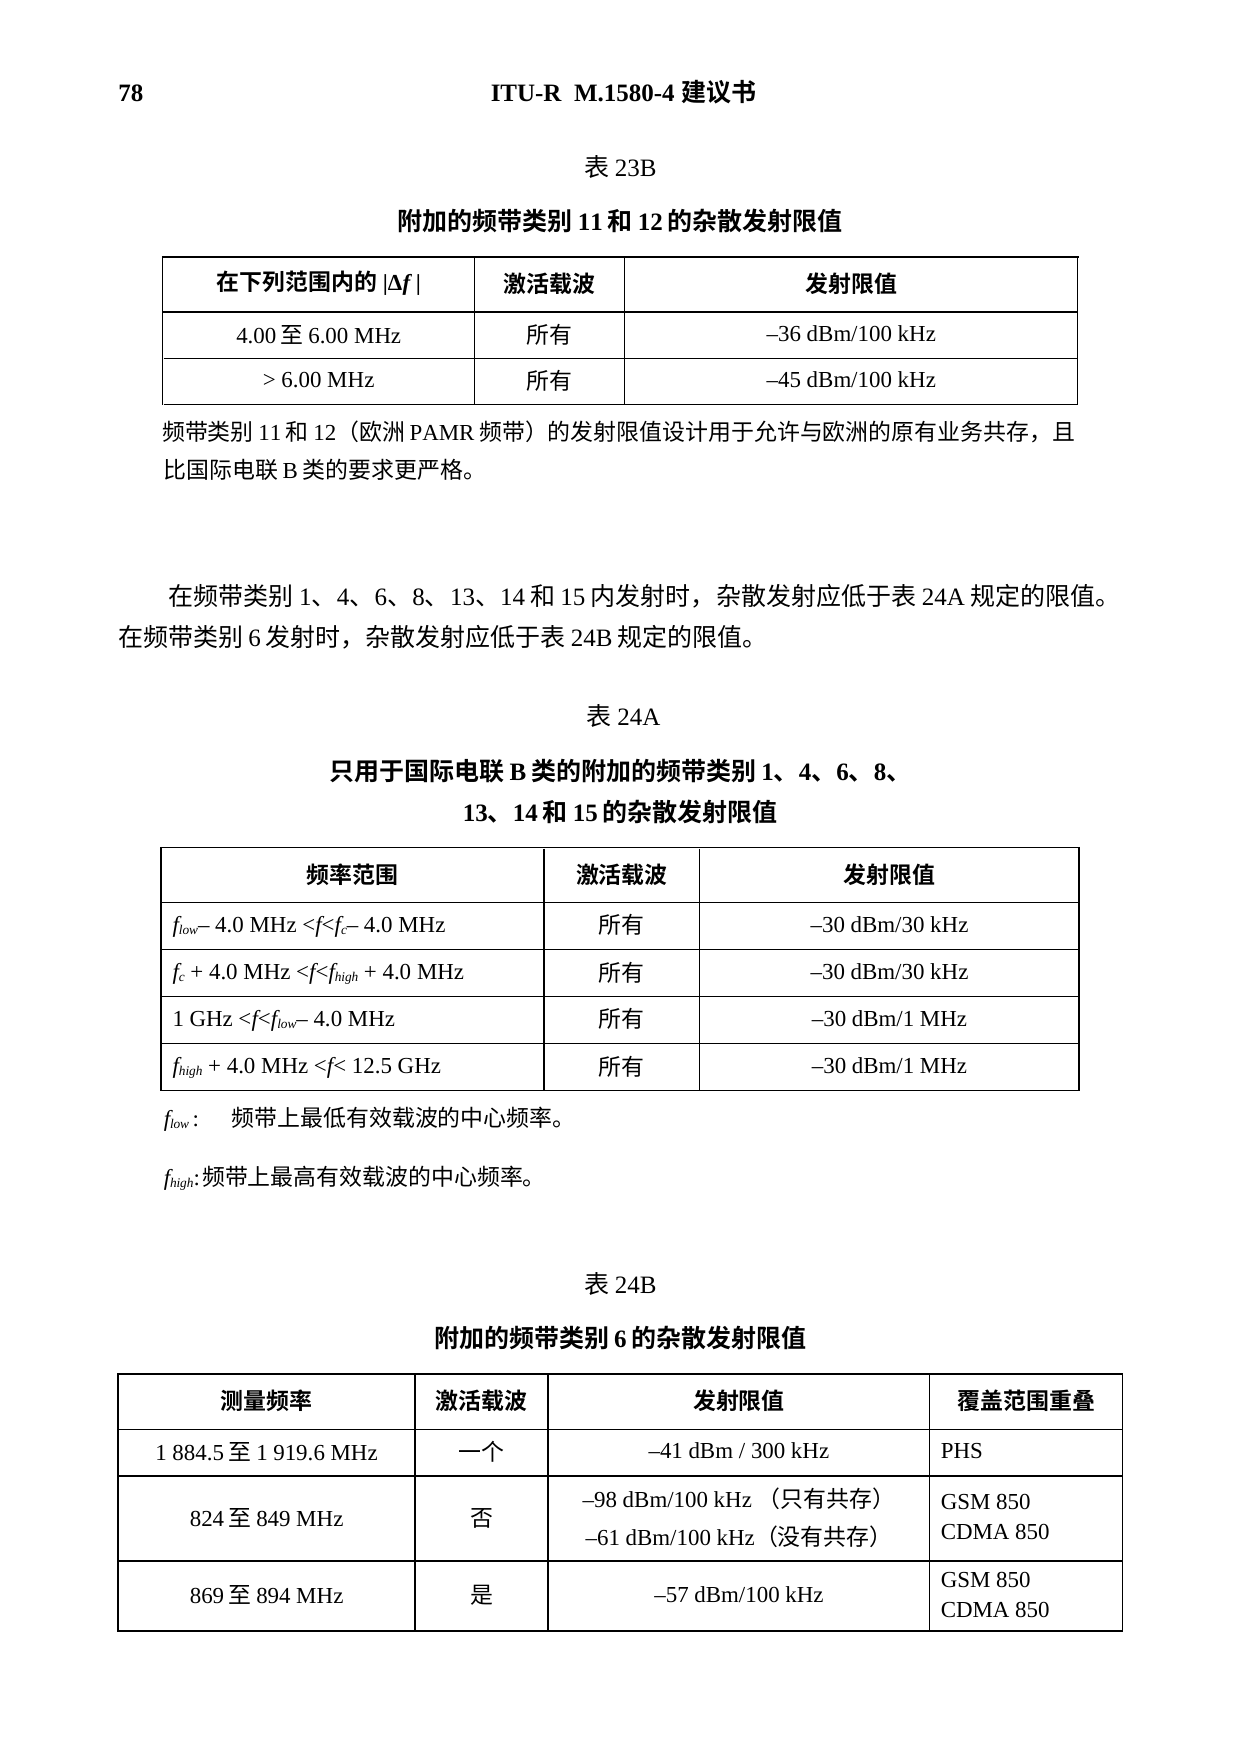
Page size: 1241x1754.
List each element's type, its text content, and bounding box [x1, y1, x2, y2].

title 附加的频带类别11和12的杂散发射限值 [118, 202, 1122, 238]
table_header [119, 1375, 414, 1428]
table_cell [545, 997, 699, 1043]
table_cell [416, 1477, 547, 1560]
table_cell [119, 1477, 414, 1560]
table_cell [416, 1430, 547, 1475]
title 只用于国际电联B类的附加的频带类别1、4、6、8、 13、14和15的杂散发射限值 [118, 751, 1122, 829]
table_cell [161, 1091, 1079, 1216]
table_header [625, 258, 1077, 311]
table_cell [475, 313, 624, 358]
title 附加的频带类别6的杂散发射限值 [118, 1319, 1122, 1355]
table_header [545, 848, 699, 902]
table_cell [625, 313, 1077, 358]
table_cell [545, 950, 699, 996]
text 表 23B [118, 148, 1122, 184]
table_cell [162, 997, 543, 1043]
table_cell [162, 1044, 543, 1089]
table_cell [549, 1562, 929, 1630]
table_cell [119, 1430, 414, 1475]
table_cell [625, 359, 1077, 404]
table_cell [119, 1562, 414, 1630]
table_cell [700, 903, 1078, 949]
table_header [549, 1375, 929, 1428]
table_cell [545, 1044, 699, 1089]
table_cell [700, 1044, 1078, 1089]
text 表 24A [118, 697, 1122, 733]
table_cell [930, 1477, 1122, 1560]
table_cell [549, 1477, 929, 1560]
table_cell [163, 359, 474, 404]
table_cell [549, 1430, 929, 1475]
text 表 24B [118, 1265, 1122, 1301]
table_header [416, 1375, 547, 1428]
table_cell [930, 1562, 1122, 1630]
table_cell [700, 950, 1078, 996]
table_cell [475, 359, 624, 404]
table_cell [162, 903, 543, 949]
text 在频带类别1、4、6、8、13、14和15内发射时，杂散发射应低于表24A规定的限值。在频带类别6发射时，杂散发射应低于表24B规定的限值。 [118, 576, 1122, 654]
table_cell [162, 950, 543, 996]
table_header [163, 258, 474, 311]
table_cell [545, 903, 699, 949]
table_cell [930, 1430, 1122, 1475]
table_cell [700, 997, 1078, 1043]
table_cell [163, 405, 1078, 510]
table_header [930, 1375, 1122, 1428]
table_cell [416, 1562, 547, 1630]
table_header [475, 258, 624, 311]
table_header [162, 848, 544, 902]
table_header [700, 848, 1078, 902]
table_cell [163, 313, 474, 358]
